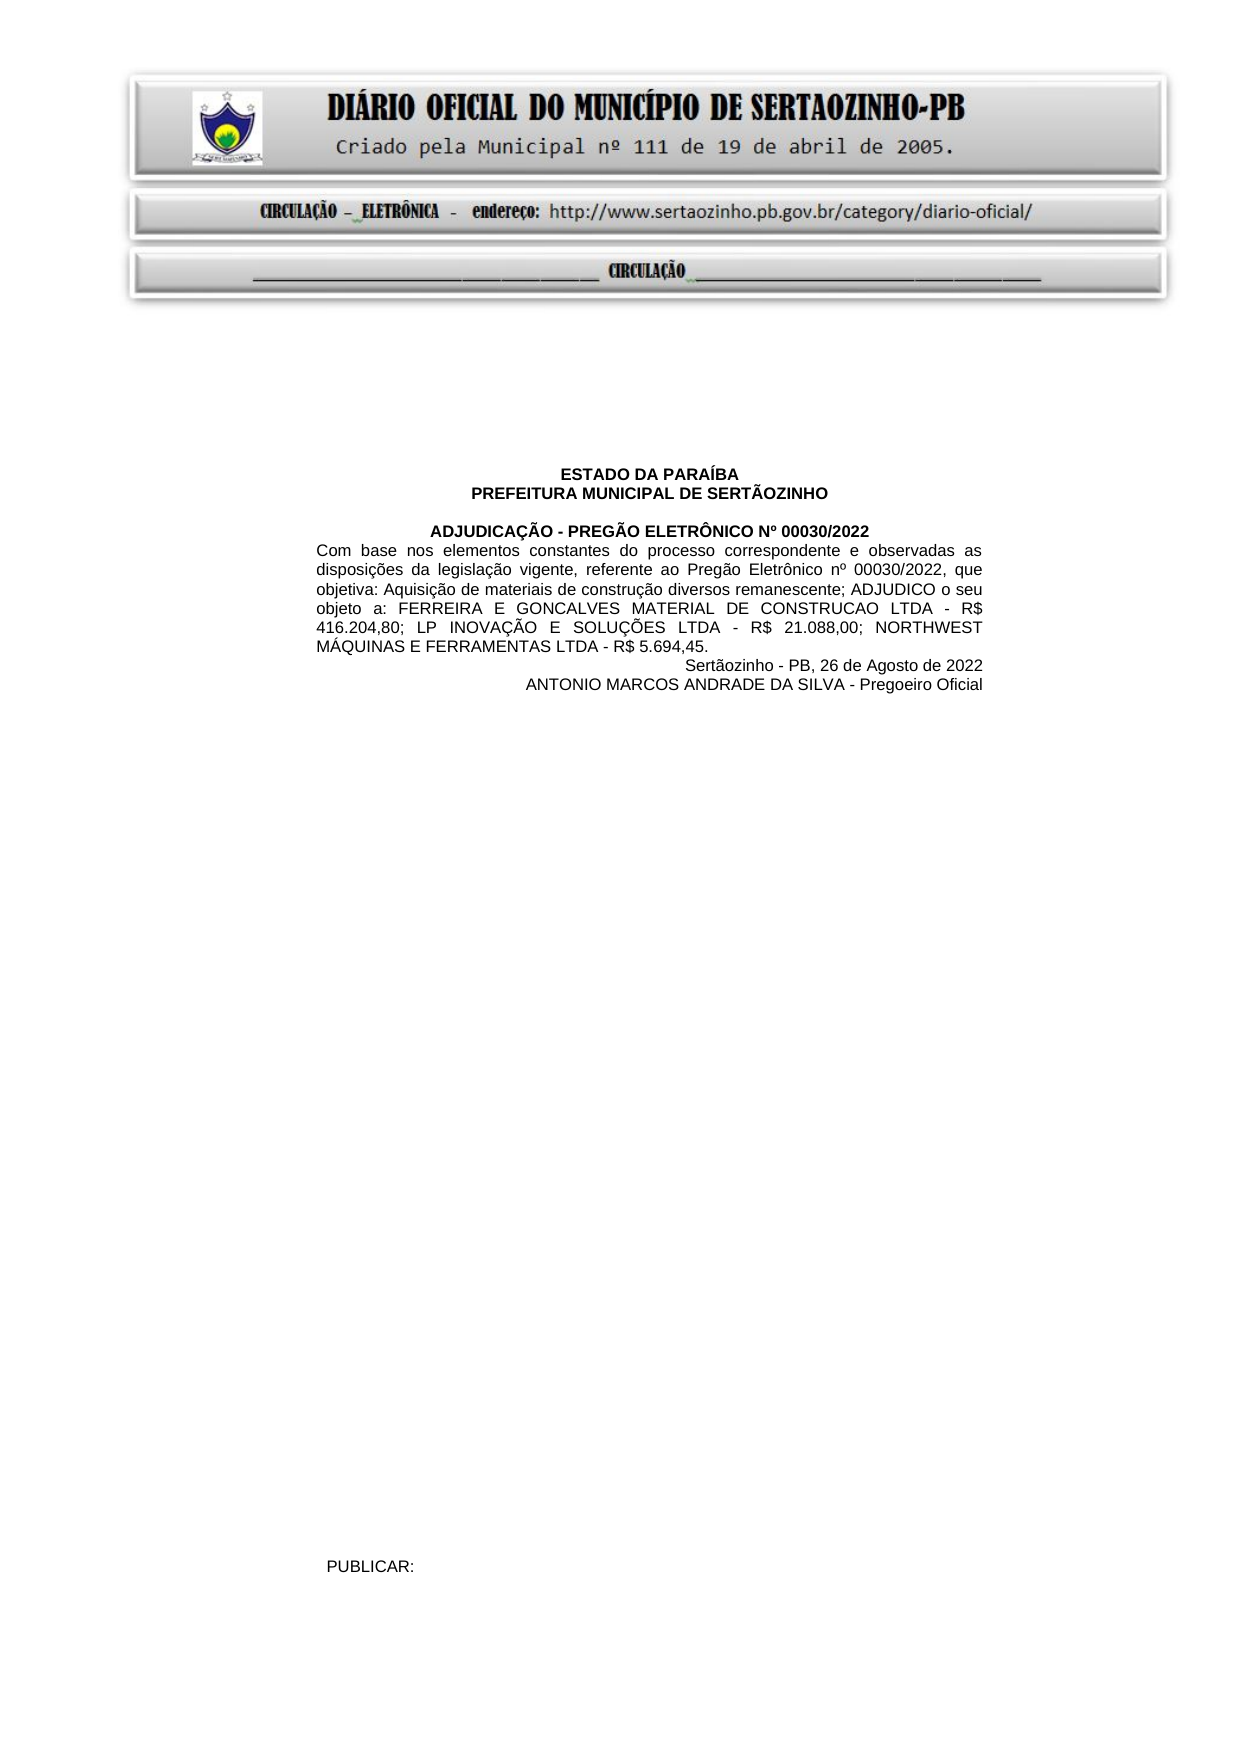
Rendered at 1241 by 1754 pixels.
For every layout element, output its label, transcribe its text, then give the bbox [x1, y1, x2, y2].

table_header ESTADO DA PARAÍBA PREFEITURA MUNICIPAL DE SERTÃOZINHO ADJUDICAÇÃO - PREGÃO ELETRÔNICO Nº 00030/2022 Com base nos elementos constantes do processo correspondente e observadas as disposições da legislação vigente, referente ao Pregão Eletrônico nº 00030/2022, que objetiva: Aquisição de materiais de construção diversos remanescente; ADJUDICO o seu objeto a: FERREIRA E GONCALVES MATERIAL DE CONSTRUCAO LTDA - R$ 416.204,80; LP INOVAÇÃO E SOLUÇÕES LTDA - R$ 21.088,00; NORTHWEST MÁQUINAS E FERRAMENTAS LTDA - R$ 5.694,45. Sertãozinho - PB, 26 de Agosto de 2022 ANTONIO MARCOS ANDRADE DA SILVA - Pregoeiro Oficial [316, 464, 983, 694]
text PUBLICAR: [118, 1557, 1181, 1576]
picture [118, 59, 1182, 316]
